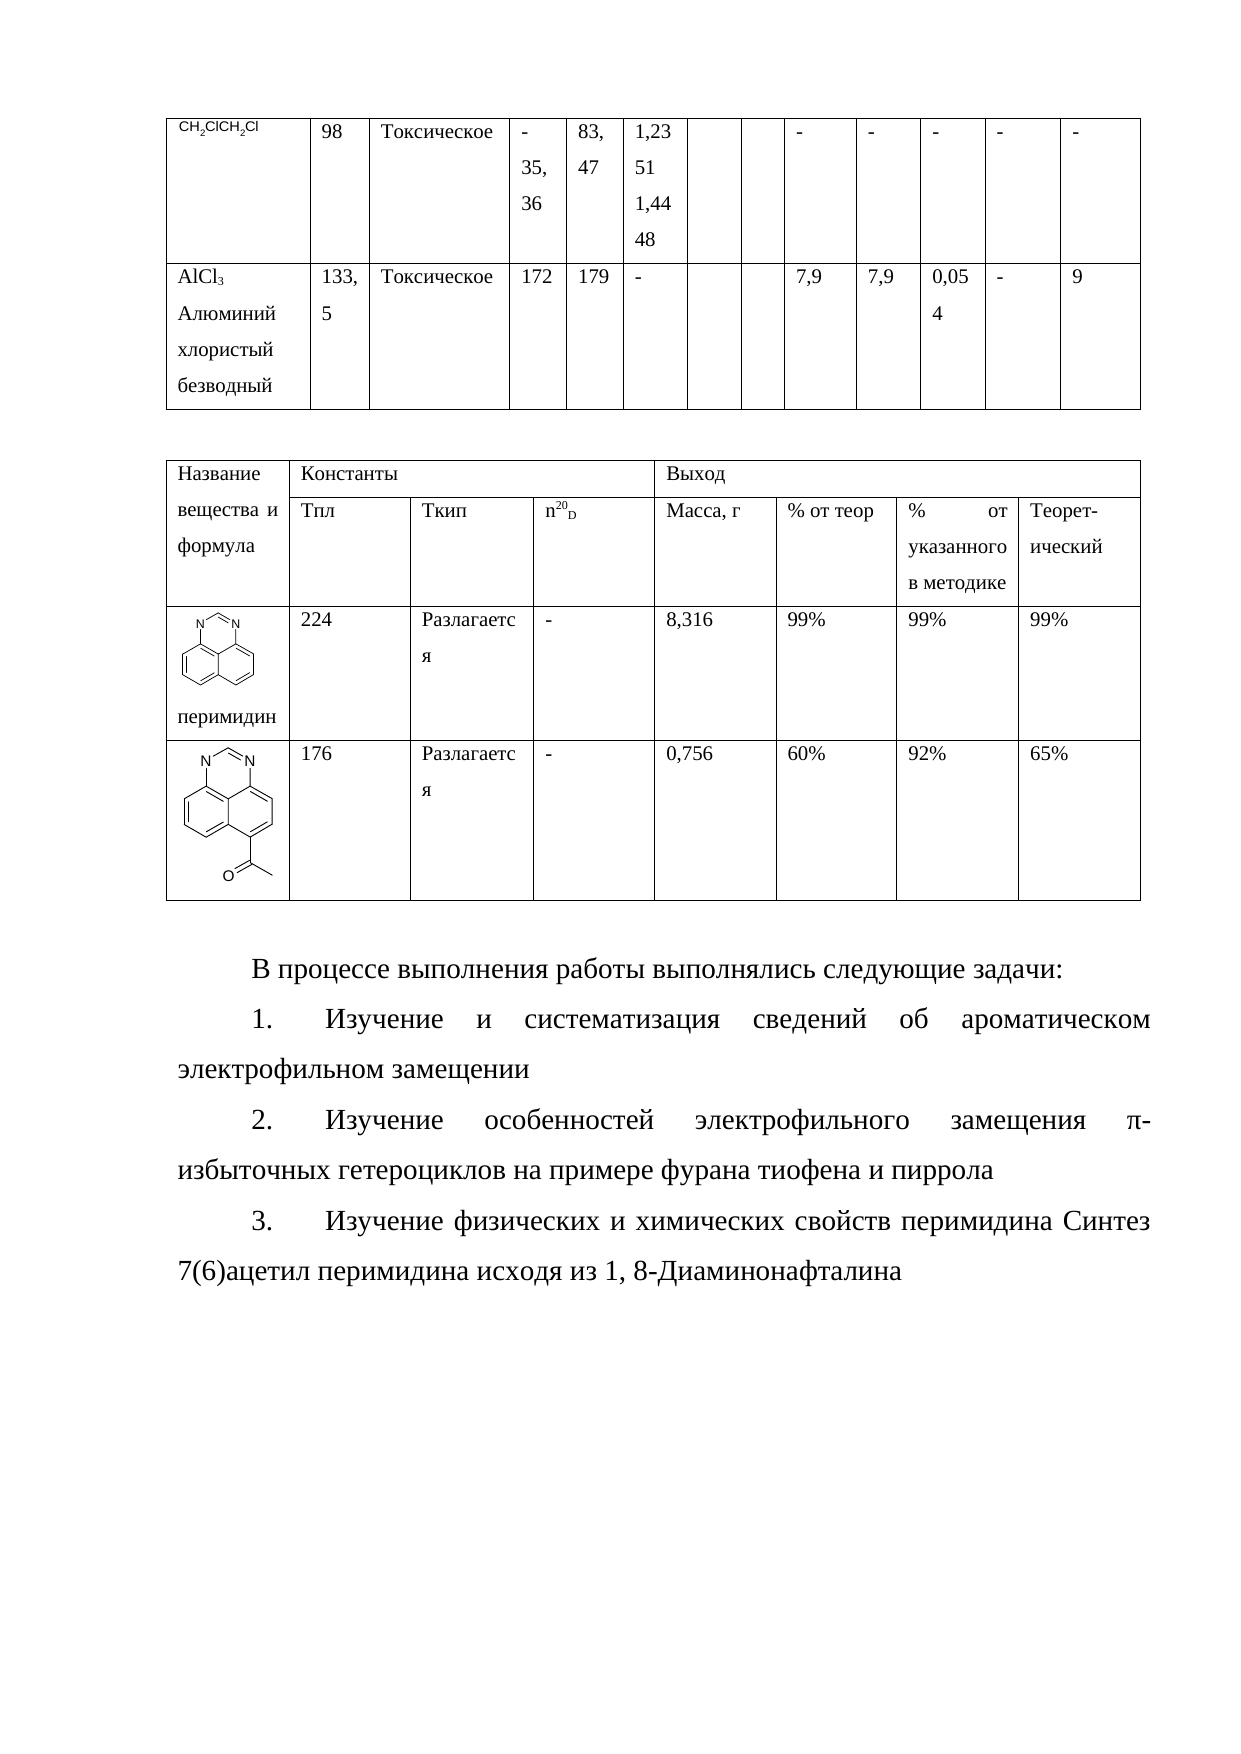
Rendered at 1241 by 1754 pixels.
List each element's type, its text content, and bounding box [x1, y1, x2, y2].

table_cell Масса, г [655, 498, 776, 606]
list Изучение особенностей электрофильного замещения π-избыточных гетероциклов на примере фурана тиофена и пиррола [177, 1102, 1152, 1186]
table_cell -35,36 [510, 119, 566, 263]
list Изучение и систематизация сведений об ароматическом электрофильном замещении [177, 1001, 1152, 1085]
text В процессе выполнения работы выполнялись следующие задачи: [177, 951, 1152, 984]
table_cell 133,5 [311, 264, 369, 408]
table_cell Ткип [411, 498, 533, 606]
table_cell - [921, 119, 985, 263]
table_cell - [534, 607, 654, 740]
table_cell 7,9 [785, 264, 856, 408]
table_cell 172 [510, 264, 566, 408]
table_cell Разлагается [411, 607, 533, 740]
table_cell [742, 119, 784, 263]
table_cell 0,756 [655, 741, 776, 900]
table_cell 99% [1019, 607, 1140, 740]
table_cell 0,054 [921, 264, 985, 408]
table_cell % от указанного в методике [897, 498, 1018, 606]
table_cell 224 [290, 607, 410, 740]
table_cell - [534, 741, 654, 900]
table_cell AlCl3 Алюминий хлористый безводный [167, 264, 310, 408]
table_cell [688, 264, 741, 408]
table_cell перимидин [167, 607, 289, 740]
table_cell Токсическое [370, 264, 509, 408]
table_cell 7,9 [857, 264, 920, 408]
list Изучение физических и химических свойств перимидина Синтез 7(6)ацетил перимидина исходя из 1, 8-Диаминонафталина [177, 1203, 1152, 1286]
table_cell - [986, 119, 1060, 263]
table_cell n20D [534, 498, 654, 606]
table_cell % от теор [777, 498, 896, 606]
table_header Выход [655, 461, 1140, 497]
table_cell 98 [311, 119, 369, 263]
table_cell 83,47 [567, 119, 623, 263]
table_cell 8,316 [655, 607, 776, 740]
table_cell Теорет- ический [1019, 498, 1140, 606]
table_cell 99% [777, 607, 896, 740]
table_cell [167, 741, 289, 900]
table_cell Токсическое [370, 119, 509, 263]
table_cell - [1061, 119, 1140, 263]
table_cell Разлагается [411, 741, 533, 900]
table_cell [742, 264, 784, 408]
table_cell 179 [567, 264, 623, 408]
table_cell 9 [1061, 264, 1140, 408]
table_cell - [857, 119, 920, 263]
table_cell - [986, 264, 1060, 408]
table_cell - [624, 264, 687, 408]
table_cell 99% [897, 607, 1018, 740]
table_cell 1,2351 1,4448 [624, 119, 687, 263]
table_cell 176 [290, 741, 410, 900]
table_cell 60% [777, 741, 896, 900]
table_header Название вещества и формула [167, 461, 289, 606]
table_cell [688, 119, 741, 263]
table_cell - [785, 119, 856, 263]
table_cell Тпл [290, 498, 410, 606]
table_header Константы [290, 461, 654, 497]
table_cell 92% [897, 741, 1018, 900]
table_cell [167, 119, 310, 263]
table_cell 65% [1019, 741, 1140, 900]
